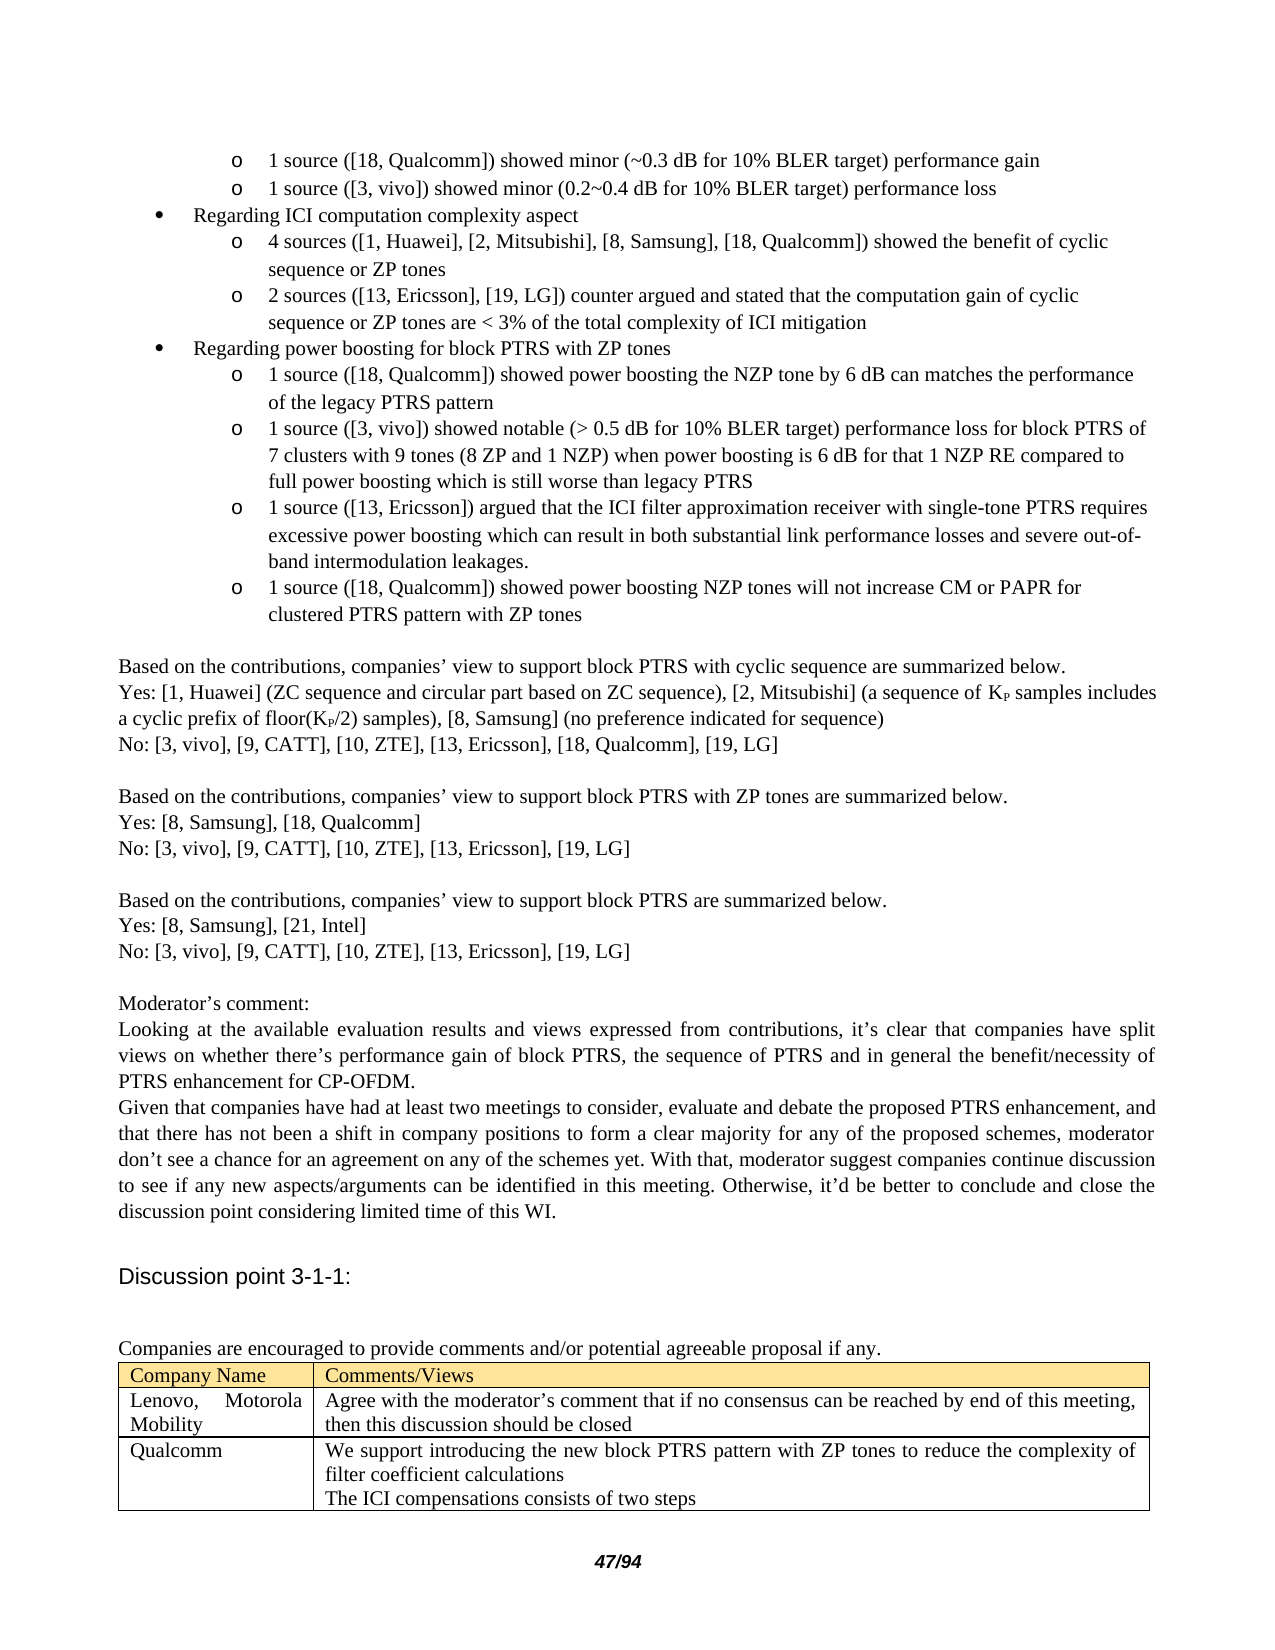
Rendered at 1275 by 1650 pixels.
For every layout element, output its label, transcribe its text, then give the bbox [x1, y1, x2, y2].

table_cell Qualcomm [119, 1438, 313, 1510]
text Given that companies have had at least two meetings to consider, evaluate and debate the proposed PTRS enhancement, and that there has not been a shift in company positions to form a clear majority for any of the proposed schemes, moderator don’t see a chance for an agreement on any of the schemes yet. With that, moderator suggest companies continue discussion to see if any new aspects/arguments can be identified in this meeting. Otherwise, it’d be better to conclude and close the discussion point considering limited time of this WI. [118, 1095, 1157, 1223]
list 1 source ([18, Qualcomm]) showed minor (~0.3 dB for 10% BLER target) performance gain [231, 148, 1157, 173]
list Regarding power boosting for block PTRS with ZP tones [156, 336, 1157, 360]
text Based on the contributions, companies’ view to support block PTRS with ZP tones are summarized below. [118, 784, 1157, 808]
text No: [3, vivo], [9, CATT], [10, ZTE], [13, Ericsson], [19, LG] [118, 836, 1157, 860]
text Yes: [8, Samsung], [18, Qualcomm] [118, 810, 1157, 834]
text Companies are encouraged to provide comments and/or potential agreeable proposal if any. [118, 1336, 1157, 1360]
table_cell Lenovo, Motorola Mobility [119, 1388, 313, 1436]
table_cell Agree with the moderator’s comment that if no consensus can be reached by end of this meeting, then this discussion should be closed [314, 1388, 1149, 1436]
subtitle Discussion point 3-1-1: [118, 1263, 1157, 1289]
table_header Comments/Views [314, 1363, 1149, 1387]
text Moderator’s comment: [118, 991, 1157, 1015]
list 1 source ([3, vivo]) showed minor (0.2~0.4 dB for 10% BLER target) performance loss [231, 175, 1157, 201]
text Yes: [1, Huawei] (ZC sequence and circular part based on ZC sequence), [2, Mitsubishi] (a sequence of KP samples includes a cyclic prefix of floor(KP/2) samples), [8, Samsung] (no preference indicated for sequence) [118, 680, 1157, 730]
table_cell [314, 1438, 1149, 1510]
list 4 sources ([1, Huawei], [2, Mitsubishi], [8, Samsung], [18, Qualcomm]) showed the benefit of cyclic sequence or ZP tones [231, 229, 1157, 281]
text Based on the contributions, companies’ view to support block PTRS with cyclic sequence are summarized below. [118, 654, 1157, 678]
text Yes: [8, Samsung], [21, Intel] [118, 913, 1157, 937]
list 1 source ([18, Qualcomm]) showed power boosting NZP tones will not increase CM or PAPR for clustered PTRS pattern with ZP tones [231, 574, 1157, 626]
text Based on the contributions, companies’ view to support block PTRS are summarized below. [118, 887, 1157, 912]
list 2 sources ([13, Ericsson], [19, LG]) counter argued and stated that the computation gain of cyclic sequence or ZP tones are < 3% of the total complexity of ICI mitigation [231, 283, 1157, 334]
list 1 source ([13, Ericsson]) argued that the ICI filter approximation receiver with single-tone PTRS requires excessive power boosting which can result in both substantial link performance losses and severe out-of-band intermodulation leakages. [231, 495, 1157, 573]
text No: [3, vivo], [9, CATT], [10, ZTE], [13, Ericsson], [19, LG] [118, 939, 1157, 963]
list Regarding ICI computation complexity aspect [156, 203, 1157, 227]
table_header Company Name [119, 1363, 313, 1387]
text Looking at the available evaluation results and views expressed from contributions, it’s clear that companies have split views on whether there’s performance gain of block PTRS, the sequence of PTRS and in general the benefit/necessity of PTRS enhancement for CP-OFDM. [118, 1017, 1157, 1093]
list 1 source ([3, vivo]) showed notable (> 0.5 dB for 10% BLER target) performance loss for block PTRS of 7 clusters with 9 tones (8 ZP and 1 NZP) when power boosting is 6 dB for that 1 NZP RE compared to full power boosting which is still worse than legacy PTRS [231, 416, 1157, 493]
text No: [3, vivo], [9, CATT], [10, ZTE], [13, Ericsson], [18, Qualcomm], [19, LG] [118, 732, 1157, 756]
list 1 source ([18, Qualcomm]) showed power boosting the NZP tone by 6 dB can matches the performance of the legacy PTRS pattern [231, 362, 1157, 414]
